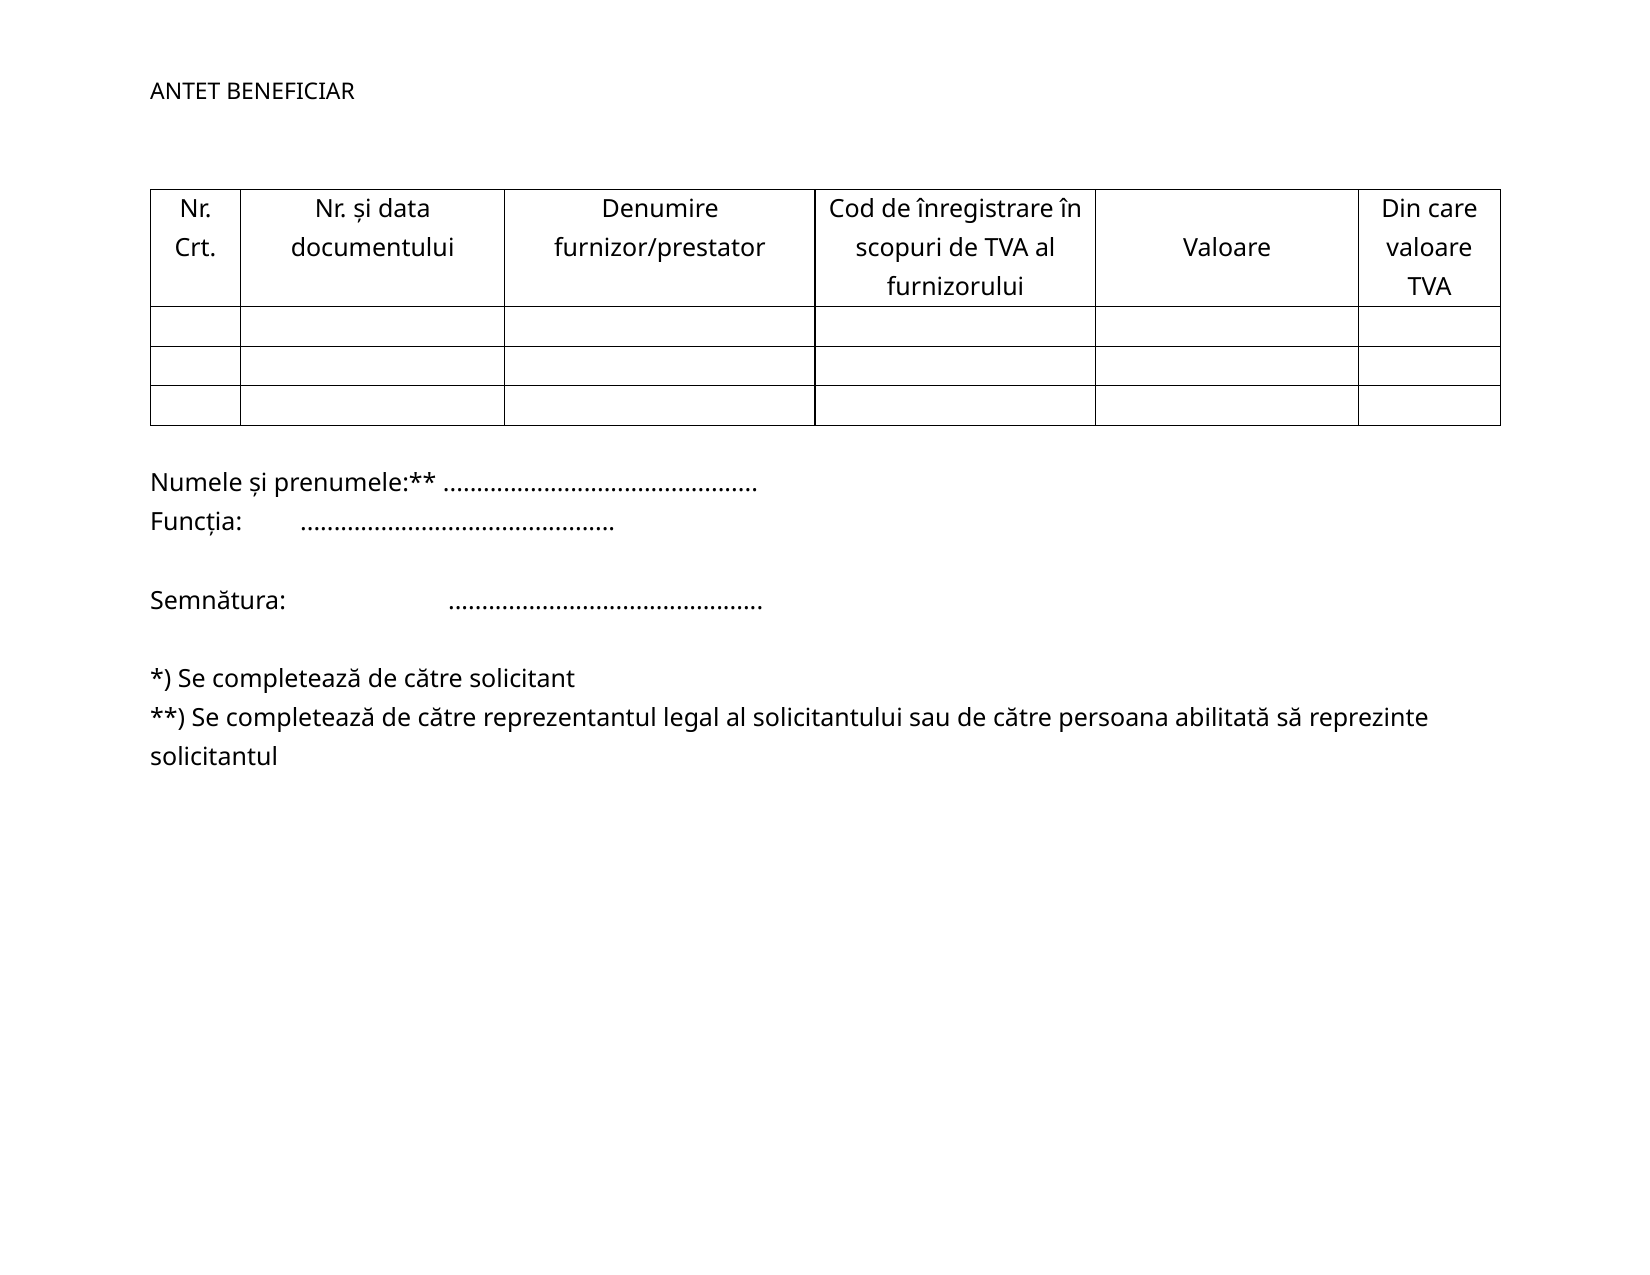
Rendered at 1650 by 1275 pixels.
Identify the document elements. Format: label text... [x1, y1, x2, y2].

table_cell [1096, 386, 1358, 424]
table_cell [1096, 307, 1358, 346]
table_cell [151, 347, 240, 385]
table_header Cod de înregistrare în scopuri de TVA al furnizorului [816, 190, 1095, 306]
text *) Se completează de către solicitant [150, 661, 1500, 695]
table_cell [816, 307, 1095, 346]
table_cell [505, 307, 814, 346]
table_cell [505, 386, 814, 424]
table_cell [241, 347, 504, 385]
table_header Din care valoare TVA [1359, 190, 1500, 306]
table_cell [1359, 307, 1500, 346]
table_header Denumire furnizor/prestator [505, 190, 814, 306]
table_cell [1359, 347, 1500, 385]
table_cell [1359, 386, 1500, 424]
table_cell [151, 386, 240, 424]
table_cell [1096, 347, 1358, 385]
text Semnătura: ............................................... [150, 582, 1500, 616]
text Funcția: ............................................... [150, 504, 1500, 538]
table_cell [241, 307, 504, 346]
table_header Nr. Crt. [151, 190, 240, 306]
table_cell [505, 347, 814, 385]
table_cell [151, 307, 240, 346]
table_cell [816, 386, 1095, 424]
table_header Nr. și data documentului [241, 190, 504, 306]
text **) Se completează de către reprezentantul legal al solicitantului sau de către persoana abilitată să reprezinte solicitantul [150, 700, 1500, 773]
text Numele și prenumele:** ............................................... [150, 465, 1500, 499]
table_header Valoare [1096, 190, 1358, 306]
table_cell [816, 347, 1095, 385]
table_cell [241, 386, 504, 424]
